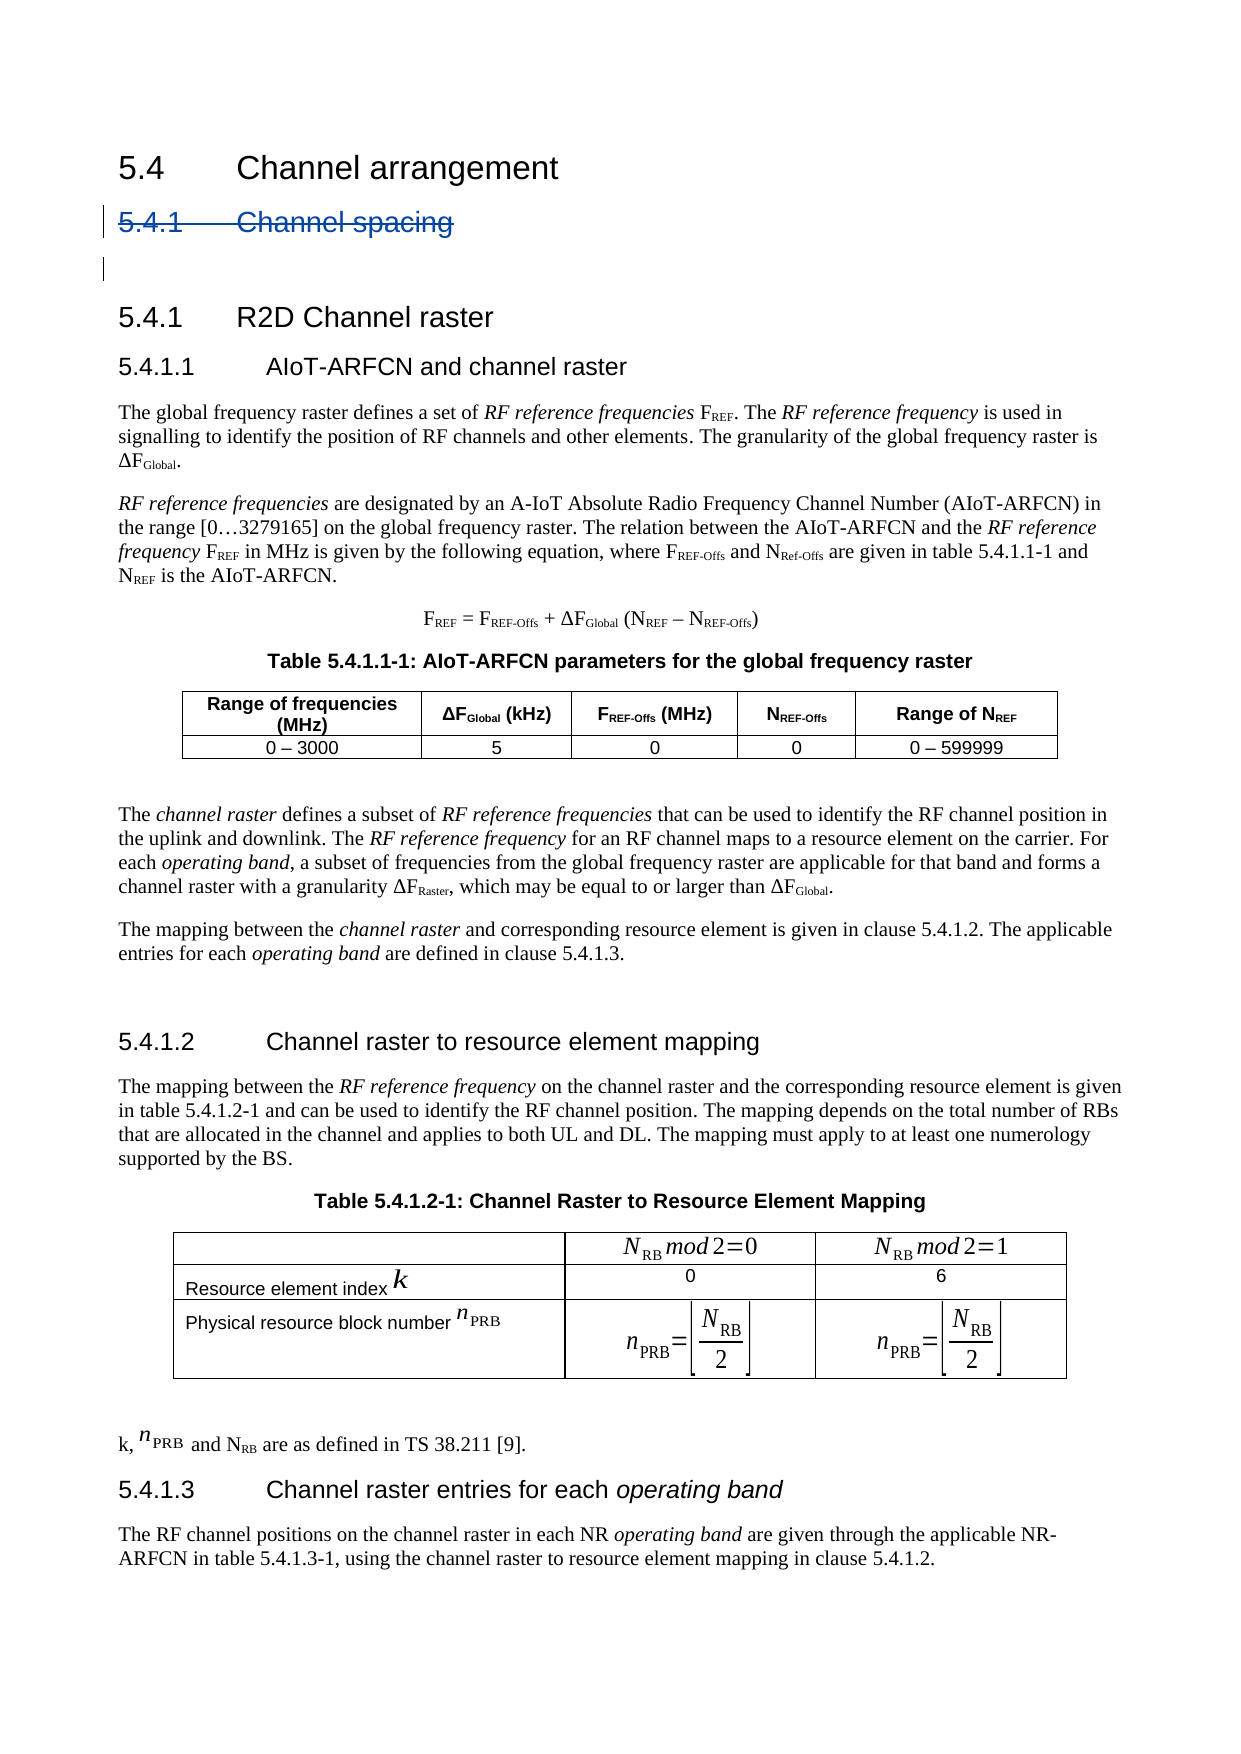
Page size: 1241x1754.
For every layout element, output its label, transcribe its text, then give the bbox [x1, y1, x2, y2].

text The global frequency raster defines a set of RF reference frequencies FREF. The RF reference frequency is used in signalling to identify the position of RF channels and other elements. The granularity of the global frequency raster is ΔFGlobal. [118, 400, 1122, 472]
table_cell 0 [566, 1265, 815, 1299]
table_cell 0 [738, 736, 855, 758]
subtitle 5.4.1.2 Channel raster to resource element mapping [118, 1027, 1122, 1055]
subtitle 5.4 Channel arrangement [118, 148, 1122, 186]
table_header ΔFGlobal (kHz) [422, 692, 571, 735]
table_header Range of NREF [856, 692, 1057, 735]
table_cell 6 [816, 1265, 1066, 1299]
table_header [566, 1233, 815, 1264]
table_cell 0 – 3000 [183, 736, 421, 758]
text Table 5.4.1.1-1: AIoT-ARFCN parameters for the global frequency raster [118, 648, 1122, 672]
text The mapping between the channel raster and corresponding resource element is given in clause 5.4.1.2. The applicable entries for each operating band are defined in clause 5.4.1.3. [118, 917, 1122, 965]
text Table 5.4.1.2-1: Channel Raster to Resource Element Mapping [118, 1189, 1122, 1213]
table_cell [816, 1300, 1066, 1378]
text k, and NRB are as defined in TS 38.211 [9]. [118, 1422, 1122, 1456]
table_header Range of frequencies (MHz) [183, 692, 421, 735]
table_cell Physical resource block number [174, 1300, 564, 1378]
table_header FREF-Offs (MHz) [572, 692, 737, 735]
table_cell 0 – 599999 [856, 736, 1057, 758]
subtitle 5.4.1.3 Channel raster entries for each operating band [118, 1474, 1122, 1503]
text FREF = FREF-Offs + ΔFGlobal (NREF – NREF-Offs) [118, 606, 1122, 630]
table_header [174, 1233, 564, 1264]
table_header [816, 1233, 1066, 1264]
table_cell 5 [422, 736, 571, 758]
table_header NREF-Offs [738, 692, 855, 735]
subtitle 5.4.1 R2D Channel raster [118, 300, 1122, 333]
text The RF channel positions on the channel raster in each NR operating band are given through the applicable NR-ARFCN in table 5.4.1.3-1, using the channel raster to resource element mapping in clause 5.4.1.2. [118, 1522, 1122, 1570]
table_cell 0 [572, 736, 737, 758]
text The mapping between the RF reference frequency on the channel raster and the corresponding resource element is given in table 5.4.1.2-1 and can be used to identify the RF channel position. The mapping depends on the total number of RBs that are allocated in the channel and applies to both UL and DL. The mapping must apply to at least one numerology supported by the BS. [118, 1074, 1122, 1170]
text RF reference frequencies are designated by an A-IoT Absolute Radio Frequency Channel Number (AIoT-ARFCN) in the range [0…3279165] on the global frequency raster. The relation between the AIoT-ARFCN and the RF reference frequency FREF in MHz is given by the following equation, where FREF-Offs and NRef-Offs are given in table 5.4.1.1-1 and NREF is the AIoT-ARFCN. [118, 491, 1122, 587]
subtitle 5.4.1.1 AIoT-ARFCN and channel raster [118, 352, 1122, 381]
table_cell Resource element index [174, 1265, 564, 1299]
table_cell [566, 1300, 815, 1378]
text The channel raster defines a subset of RF reference frequencies that can be used to identify the RF channel position in the uplink and downlink. The RF reference frequency for an RF channel maps to a resource element on the carrier. For each operating band, a subset of frequencies from the global frequency raster are applicable for that band and forms a channel raster with a granularity ΔFRaster, which may be equal to or larger than ΔFGlobal. [118, 802, 1122, 898]
